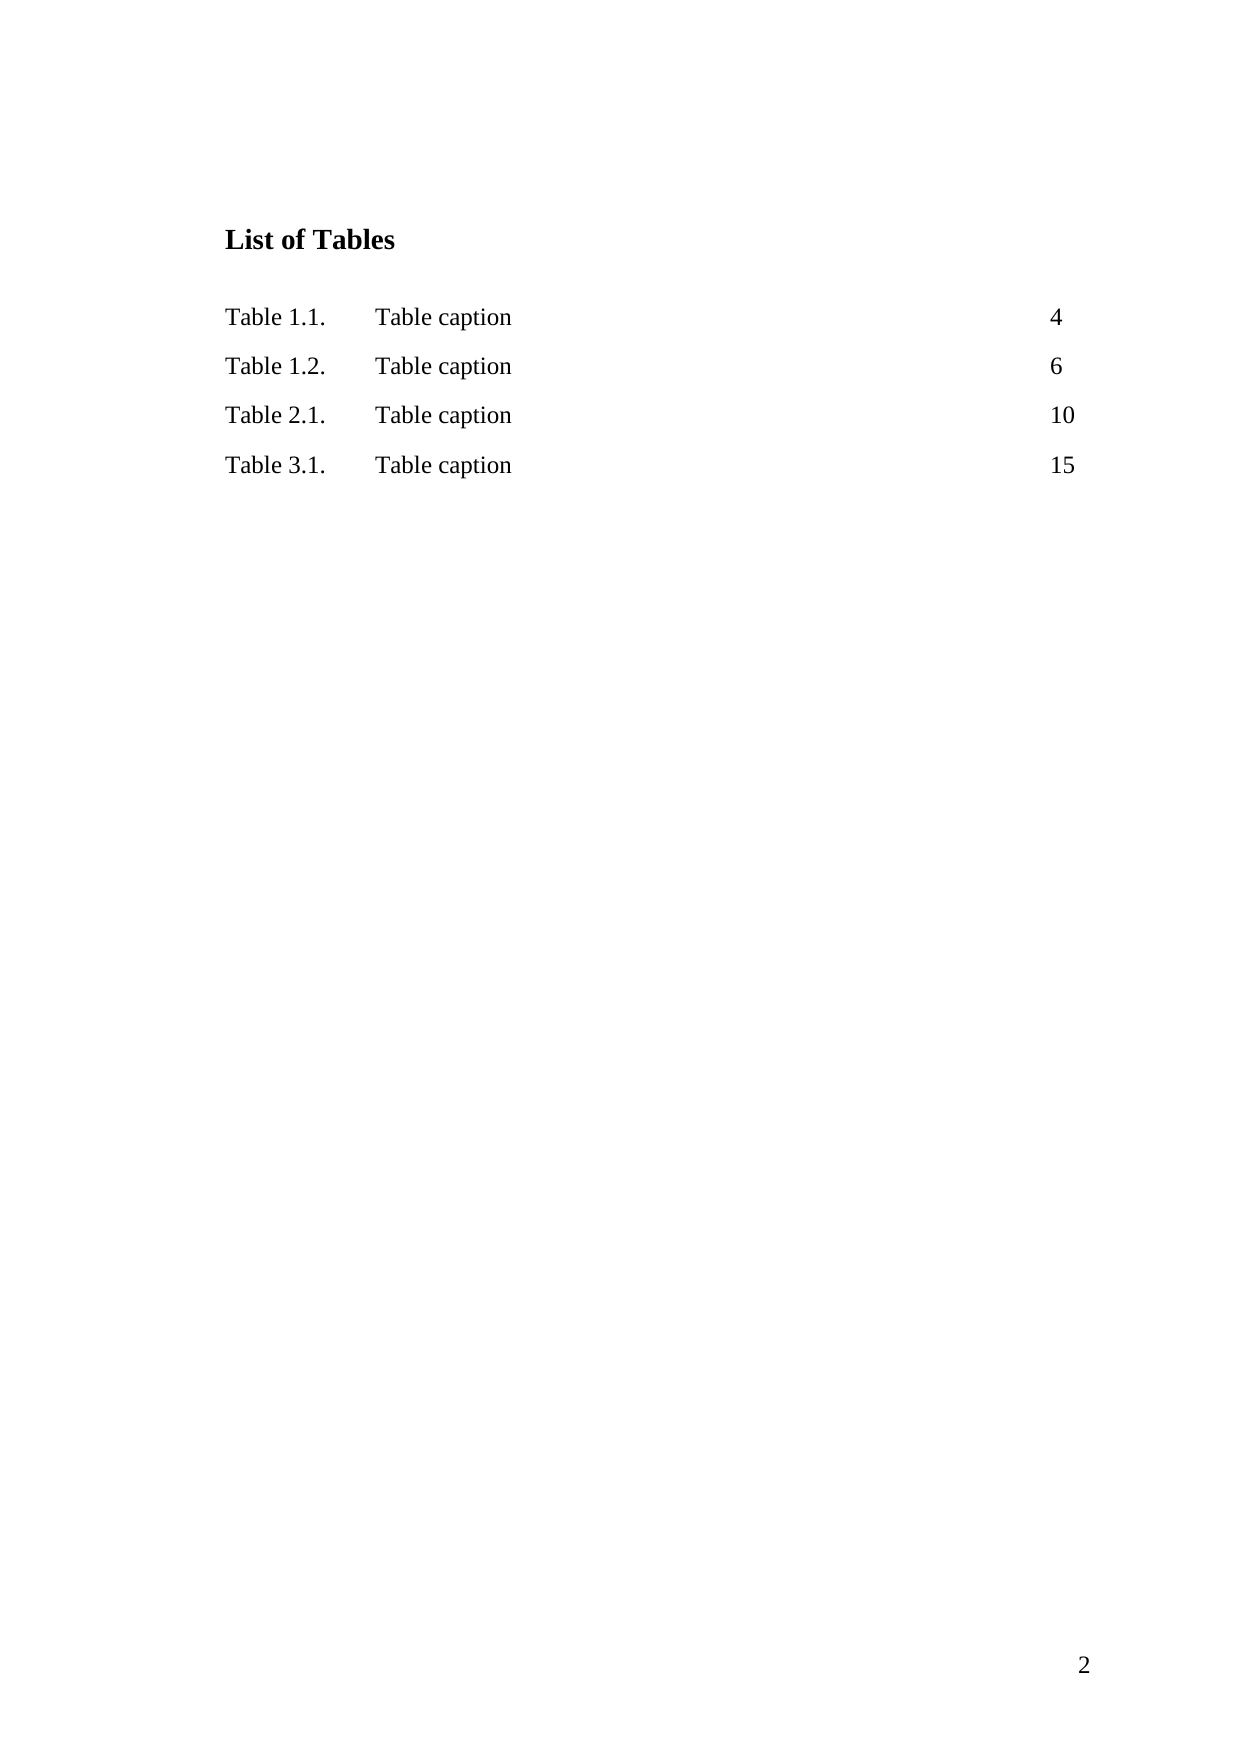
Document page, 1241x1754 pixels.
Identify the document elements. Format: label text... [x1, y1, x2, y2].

text Table 1.2. Table caption 6 [225, 351, 1090, 380]
text Table 3.1. Table caption 15 [225, 450, 1090, 479]
text List of Tables [225, 222, 1090, 256]
text Table 2.1. Table caption 10 [225, 401, 1090, 429]
text Table 1.1. Table caption 4 [225, 302, 1090, 331]
